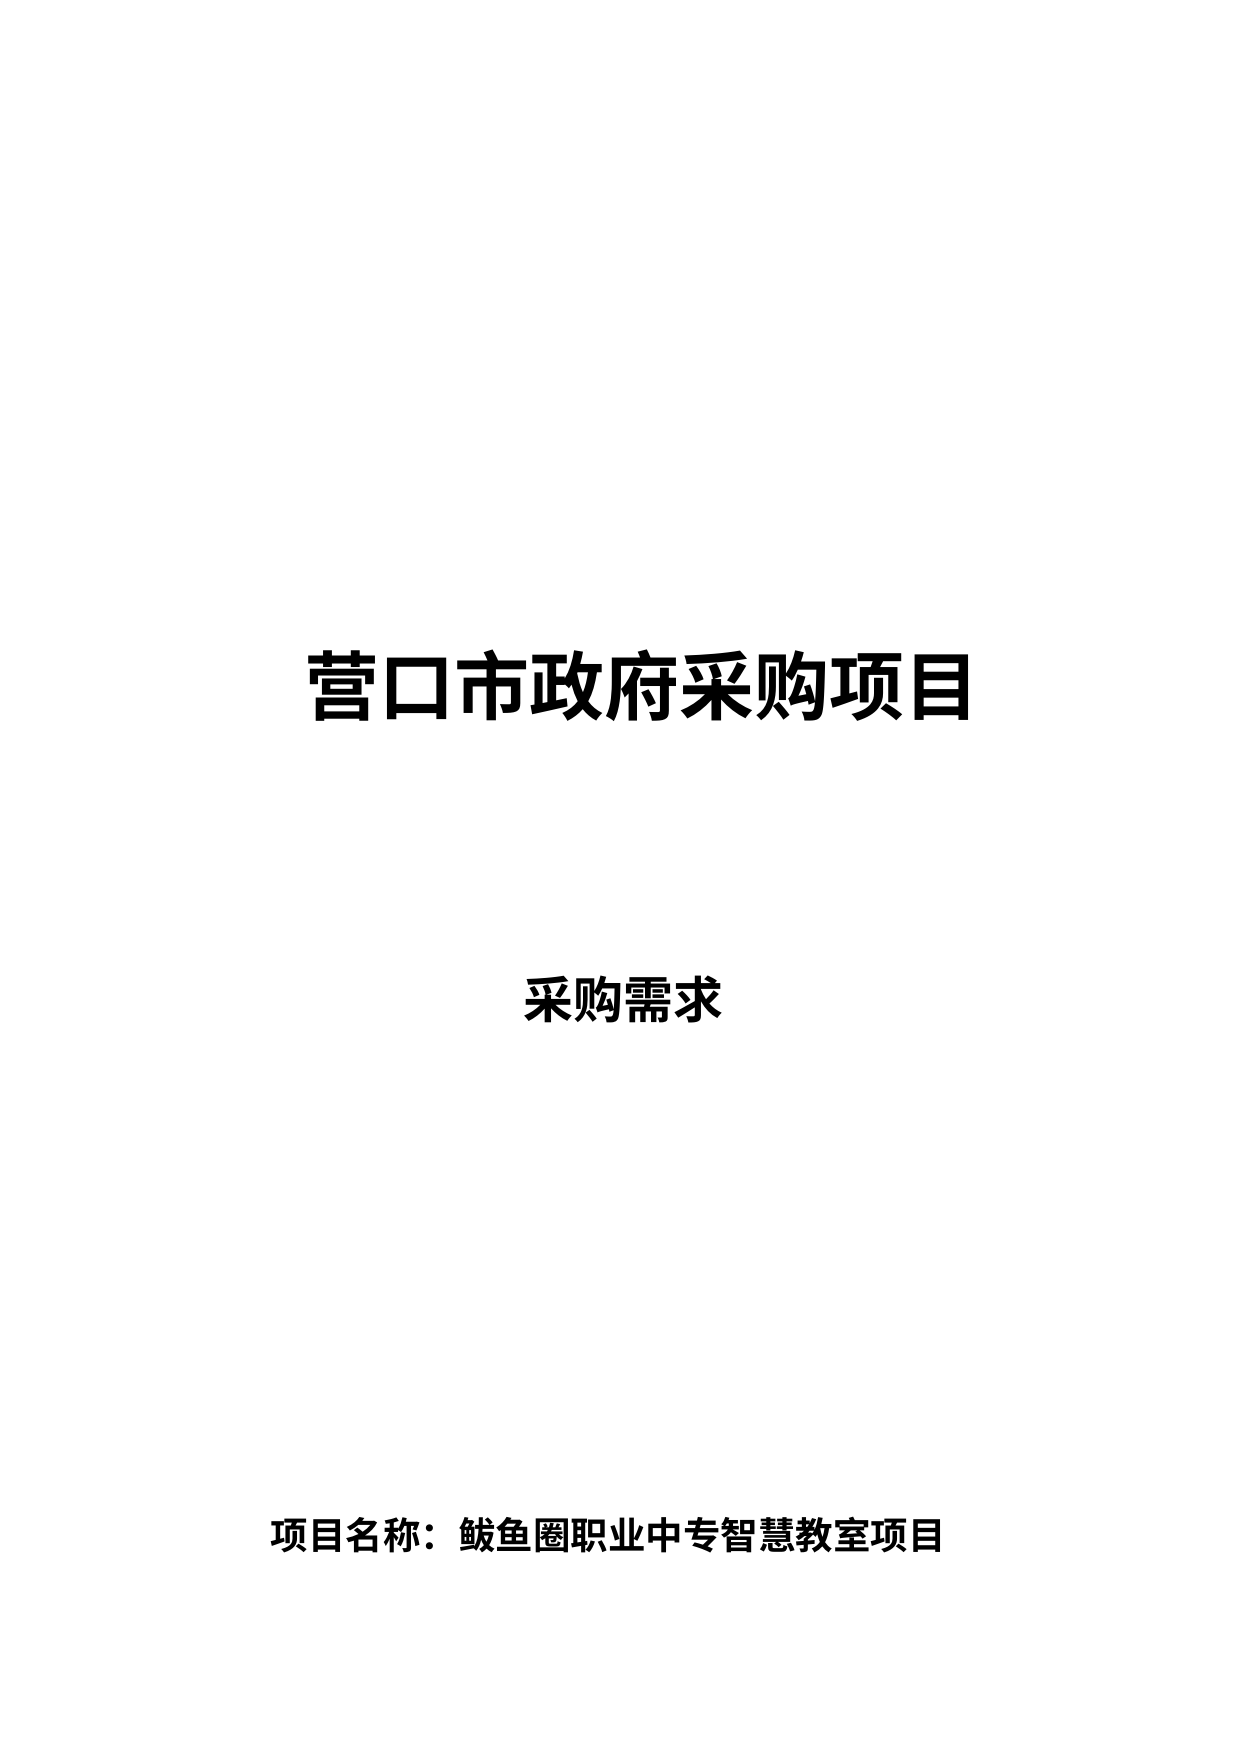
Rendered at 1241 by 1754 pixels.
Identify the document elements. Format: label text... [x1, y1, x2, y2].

text 采购需求 [159, 948, 1087, 1046]
text 项目名称： [159, 1501, 1087, 1566]
text 营口市政府采购项目 [159, 617, 1087, 747]
